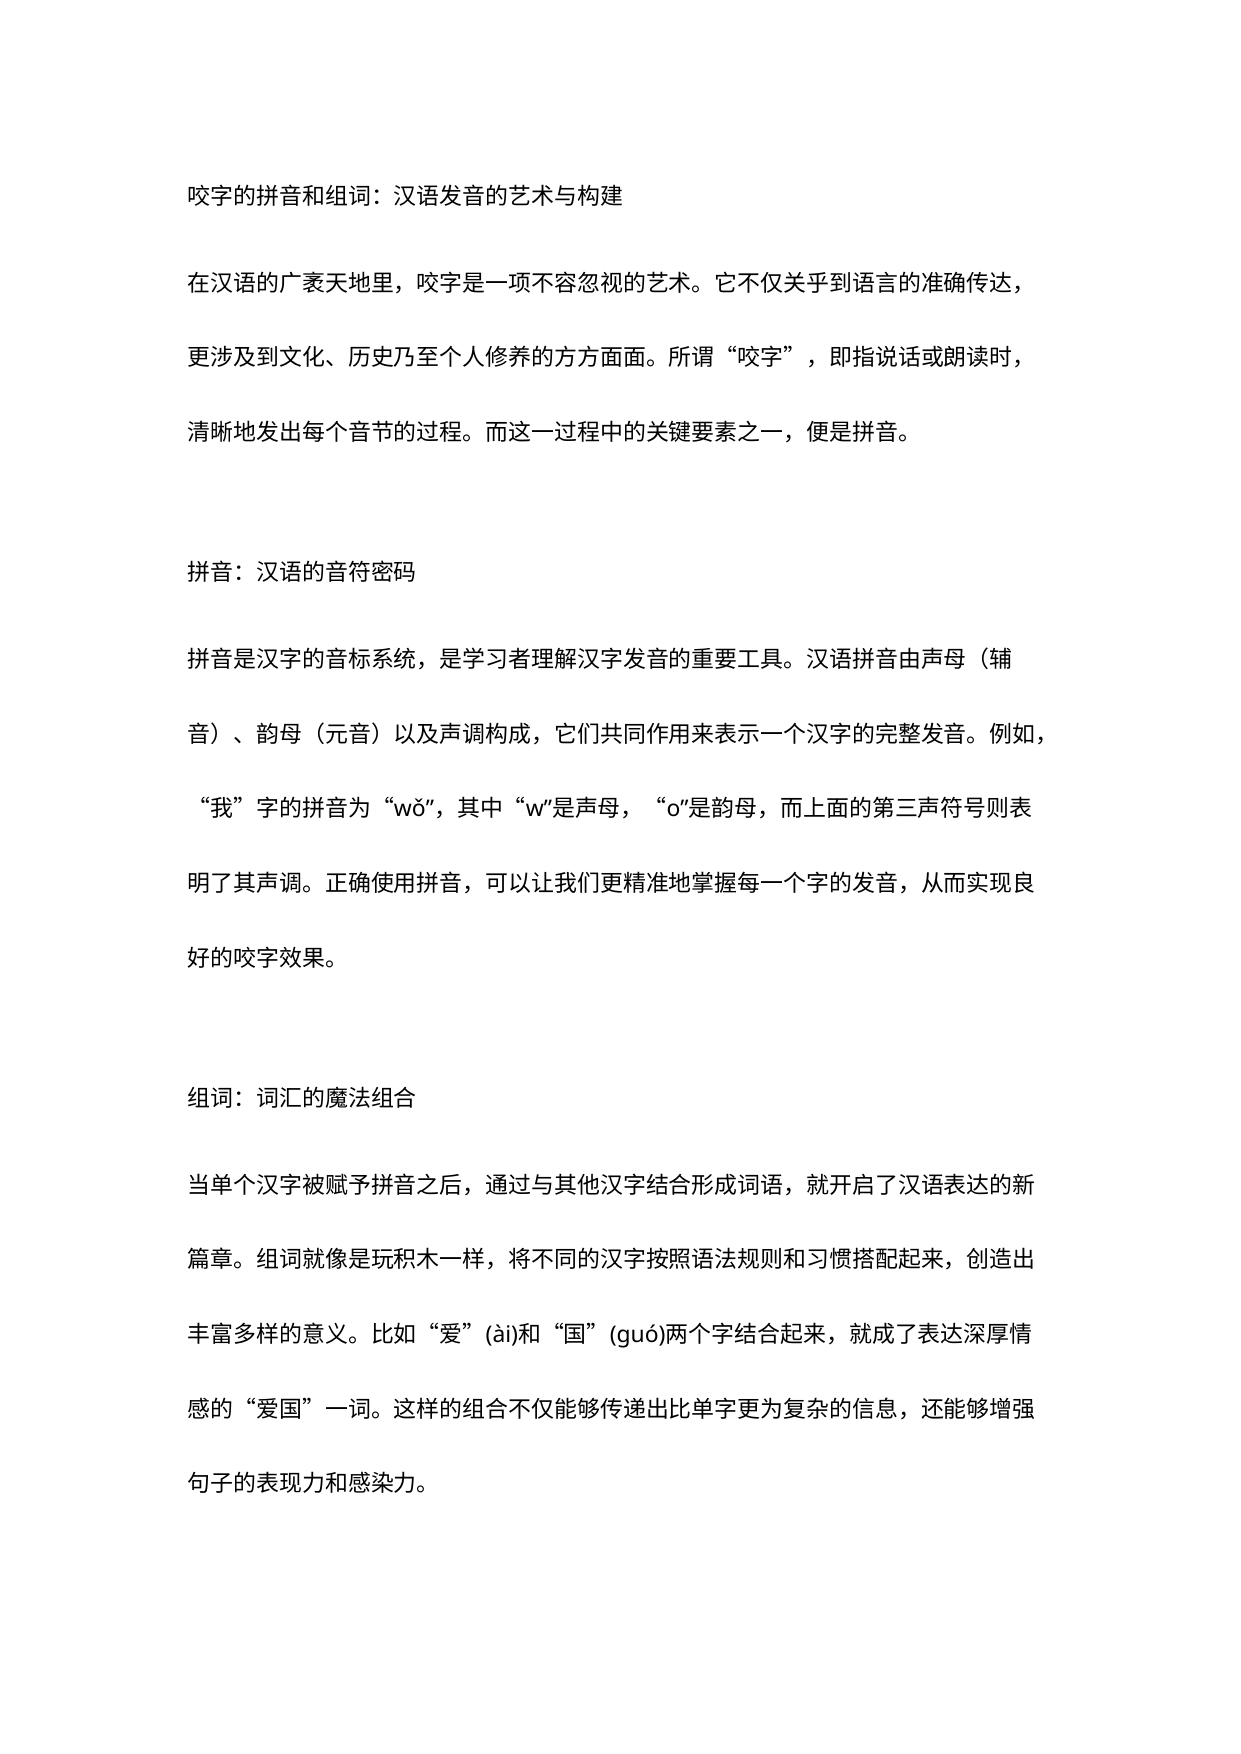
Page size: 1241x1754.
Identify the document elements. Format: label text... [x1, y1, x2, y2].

text 当单个汉字被赋予拼音之后，通过与其他汉字结合形成词语，就开启了汉语表达的新篇章。组词就像是玩积木一样，将不同的汉字按照语法规则和习惯搭配起来，创造出丰富多样的意义。比如“爱”(ài)和“国”(guó)两个字结合起来，就成了表达深厚情感的“爱国”一词。这样的组合不仅能够传递出比单字更为复杂的信息，还能够增强句子的表现力和感染力。 [187, 1151, 1053, 1514]
text 拼音：汉语的音符密码 [187, 538, 1053, 603]
text 拼音是汉字的音标系统，是学习者理解汉字发音的重要工具。汉语拼音由声母（辅音）、韵母（元音）以及声调构成，它们共同作用来表示一个汉字的完整发音。例如，“我”字的拼音为“wǒ”，其中“w”是声母，“o”是韵母，而上面的第三声符号则表明了其声调。正确使用拼音，可以让我们更精准地掌握每一个字的发音，从而实现良好的咬字效果。 [187, 625, 1053, 989]
text 在汉语的广袤天地里，咬字是一项不容忽视的艺术。它不仅关乎到语言的准确传达，更涉及到文化、历史乃至个人修养的方方面面。所谓“咬字”，即指说话或朗读时，清晰地发出每个音节的过程。而这一过程中的关键要素之一，便是拼音。 [187, 248, 1053, 463]
text 咬字的拼音和组词：汉语发音的艺术与构建 [187, 162, 1053, 227]
text 组词：词汇的魔法组合 [187, 1064, 1053, 1129]
